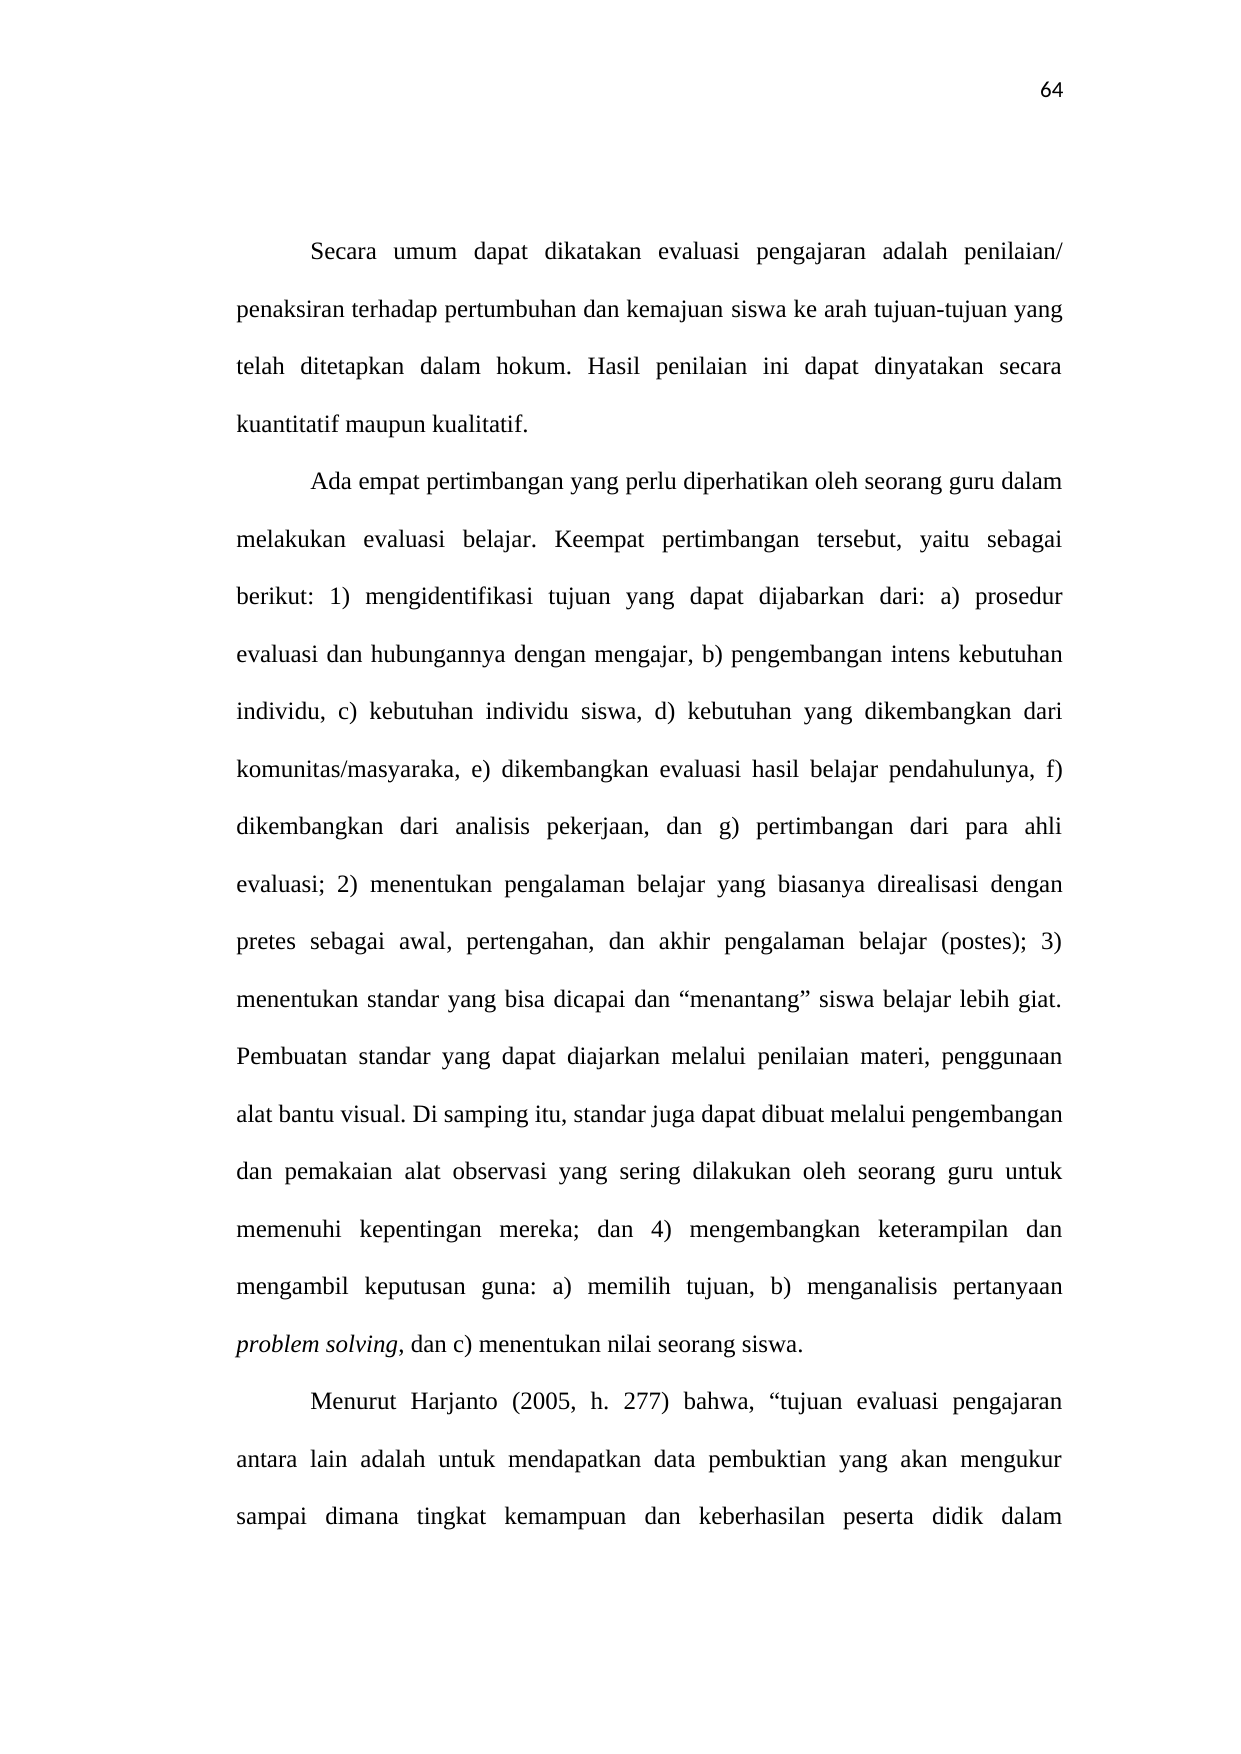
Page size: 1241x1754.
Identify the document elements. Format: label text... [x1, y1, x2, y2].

text Secara umum dapat dikatakan evaluasi pengajaran adalah penilaian/ penaksiran terhadap pertumbuhan dan kemajuan siswa ke arah tujuan-tujuan yang telah ditetapkan dalam hokum. Hasil penilaian ini dapat dinyatakan secara kuantitatif maupun kualitatif. [236, 236, 1063, 437]
text Ada empat pertimbangan yang perlu diperhatikan oleh seorang guru dalam melakukan evaluasi belajar. Keempat pertimbangan tersebut, yaitu sebagai berikut: 1) mengidentifikasi tujuan yang dapat dijabarkan dari: a) prosedur evaluasi dan hubungannya dengan mengajar, b) pengembangan intens kebutuhan individu, c) kebutuhan individu siswa, d) kebutuhan yang dikembangkan dari komunitas/masyaraka, e) dikembangkan evaluasi hasil belajar pendahulunya, f) dikembangkan dari analisis pekerjaan, dan g) pertimbangan dari para ahli evaluasi; 2) menentukan pengalaman belajar yang biasanya direalisasi dengan pretes sebagai awal, pertengahan, dan akhir pengalaman belajar (postes); 3) menentukan standar yang bisa dicapai dan “menantang” siswa belajar lebih giat. Pembuatan standar yang dapat diajarkan melalui penilaian materi, penggunaan alat bantu visual. Di samping itu, standar juga dapat dibuat melalui pengembangan dan pemakaian alat observasi yang sering dilakukan oleh seorang guru untuk memenuhi kepentingan mereka; dan 4) mengembangkan keterampilan dan mengambil keputusan guna: a) memilih tujuan, b) menganalisis pertanyaan problem solving, dan c) menentukan nilai seorang siswa. [236, 466, 1063, 1357]
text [236, 1386, 1063, 1530]
